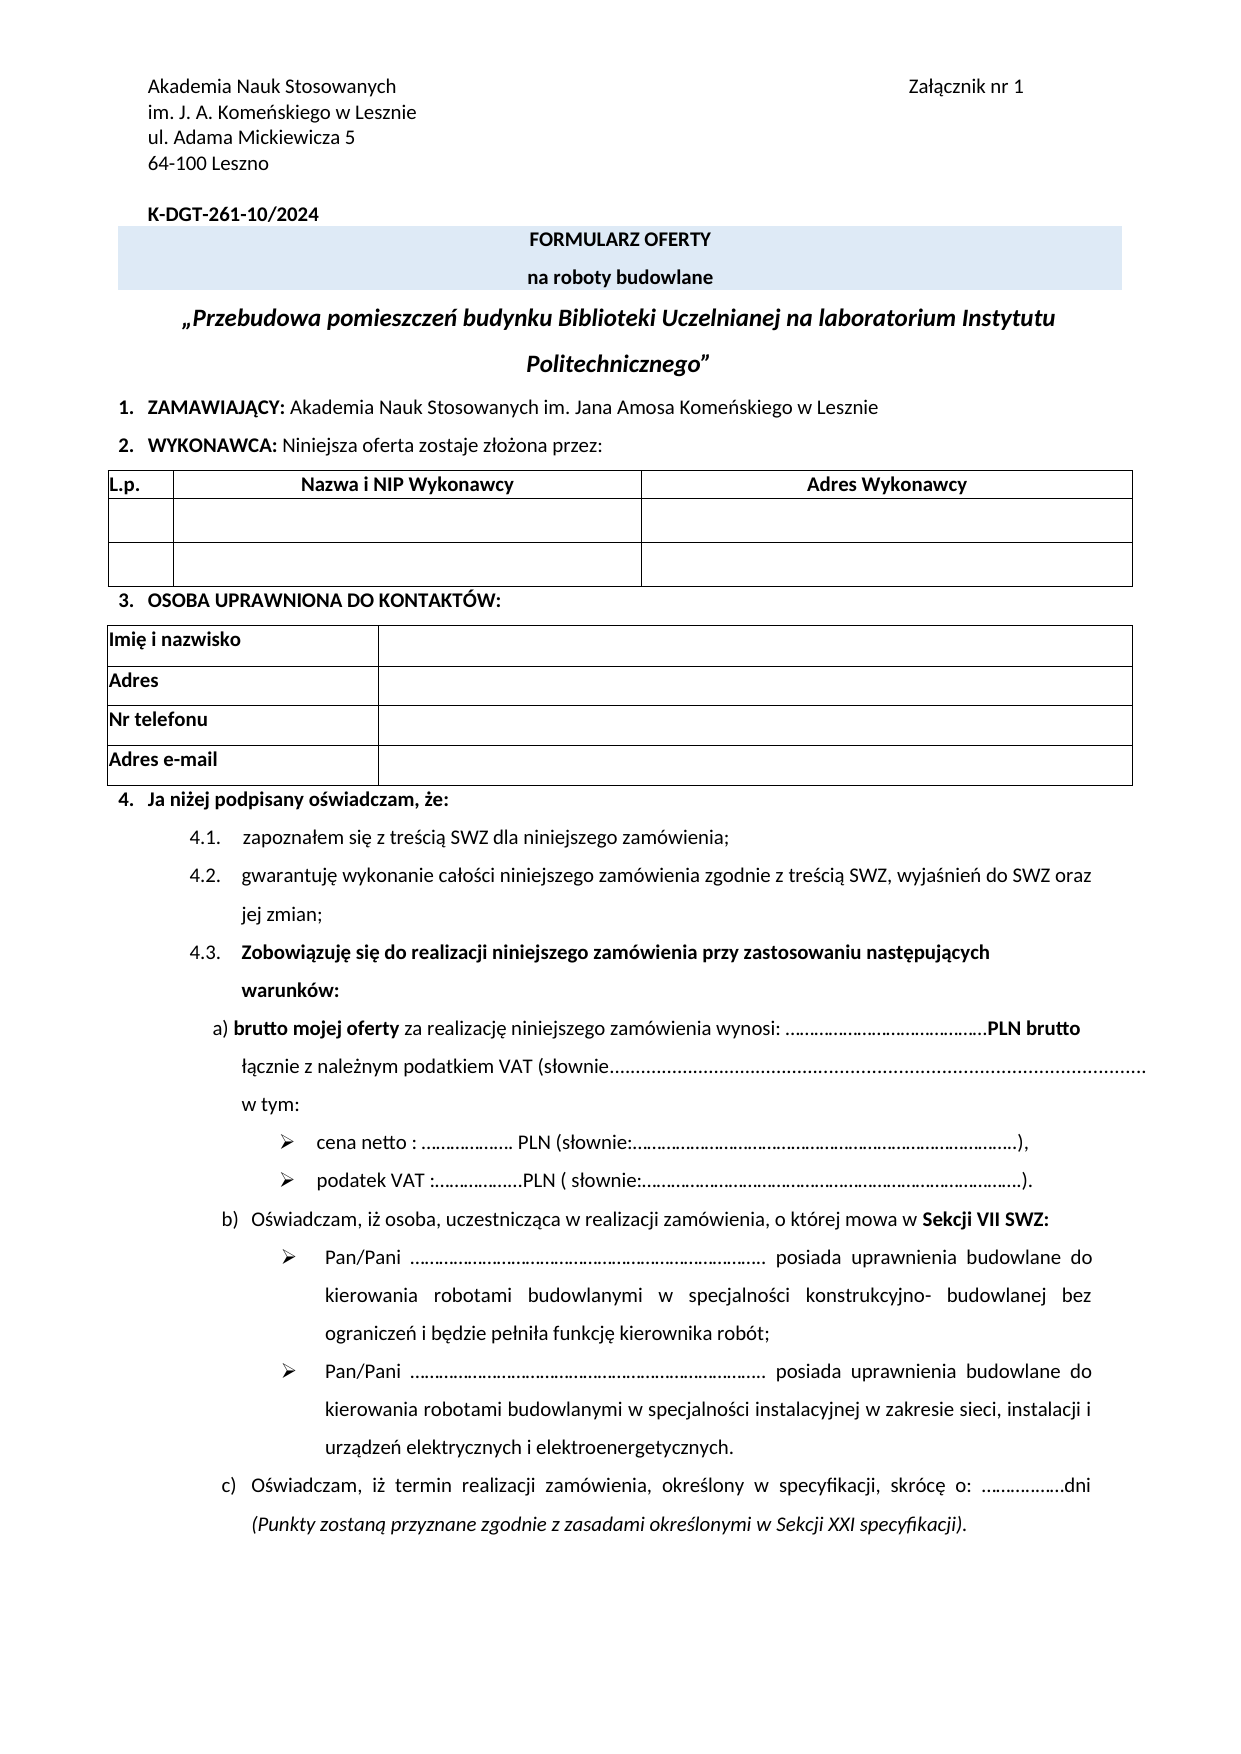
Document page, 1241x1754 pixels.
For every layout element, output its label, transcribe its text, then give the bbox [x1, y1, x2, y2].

table_header Adres Wykonawcy [642, 471, 1132, 498]
text FORMULARZ OFERTY [118, 226, 1122, 252]
text „Przebudowa pomieszczeń budynku Biblioteki Uczelnianej na laboratorium Instytutu Politechnicznego” [148, 302, 1093, 379]
table_cell Nr telefonu [108, 706, 378, 745]
list Pan/Pani ……………………………………………………………….. posiada uprawnienia budowlane do kierowania robotami budowlanymi w specjalności instalacyjnej w zakresie sieci, instalacji i urządzeń elektrycznych i elektroenergetycznych. [281, 1358, 1093, 1460]
table_header L.p. [109, 471, 173, 498]
list ZAMAWIAJĄCY: Akademia Nauk Stosowanych im. Jana Amosa Komeńskiego w Lesznie [118, 394, 1093, 419]
table_cell Adres e-mail [108, 746, 378, 785]
table_cell [642, 543, 1132, 586]
table_cell [174, 499, 641, 542]
table_cell Adres [108, 667, 378, 705]
list WYKONAWCA: Niniejsza oferta zostaje złożona przez: [118, 432, 1093, 457]
list OSOBA UPRAWNIONA DO KONTAKTÓW: [118, 587, 1093, 613]
list Zobowiązuję się do realizacji niniejszego zamówienia przy zastosowaniu następujących warunków: [189, 939, 1093, 1002]
list gwarantuję wykonanie całości niniejszego zamówienia zgodnie z treścią SWZ, wyjaśnień do SWZ oraz jej zmian; [189, 863, 1093, 926]
table_cell [379, 706, 1132, 745]
table_cell [109, 543, 173, 586]
table_cell [174, 543, 641, 586]
table_cell [109, 499, 173, 542]
table_cell [379, 746, 1132, 785]
table_header Imię i nazwisko [108, 626, 378, 666]
text a) brutto mojej oferty za realizację niniejszego zamówienia wynosi: ……………………………………PLN brutto [148, 1015, 1093, 1041]
list Ja niżej podpisany oświadczam, że: [118, 786, 1093, 812]
list zapoznałem się z treścią SWZ dla niniejszego zamówienia; [148, 824, 1093, 850]
list Pan/Pani ……………………………………………………………….. posiada uprawnienia budowlane do kierowania robotami budowlanymi w specjalności konstrukcyjno- budowlanej bez ograniczeń i będzie pełniła funkcję kierownika robót; [281, 1244, 1093, 1346]
table_cell [379, 667, 1132, 705]
table_cell [642, 499, 1132, 542]
list Oświadczam, iż termin realizacji zamówienia, określony w specyfikacji, skrócę o: ………..……dni (Punkty zostaną przyznane zgodnie z zasadami określonymi w Sekcji XXI specyfikacji). [221, 1473, 1093, 1536]
text na roboty budowlane [118, 264, 1122, 290]
table_header Nazwa i NIP Wykonawcy [174, 471, 641, 498]
list Oświadczam, iż osoba, uczestnicząca w realizacji zamówienia, o której mowa w Sekcji VII SWZ: [221, 1206, 1093, 1231]
table_header [379, 626, 1132, 666]
